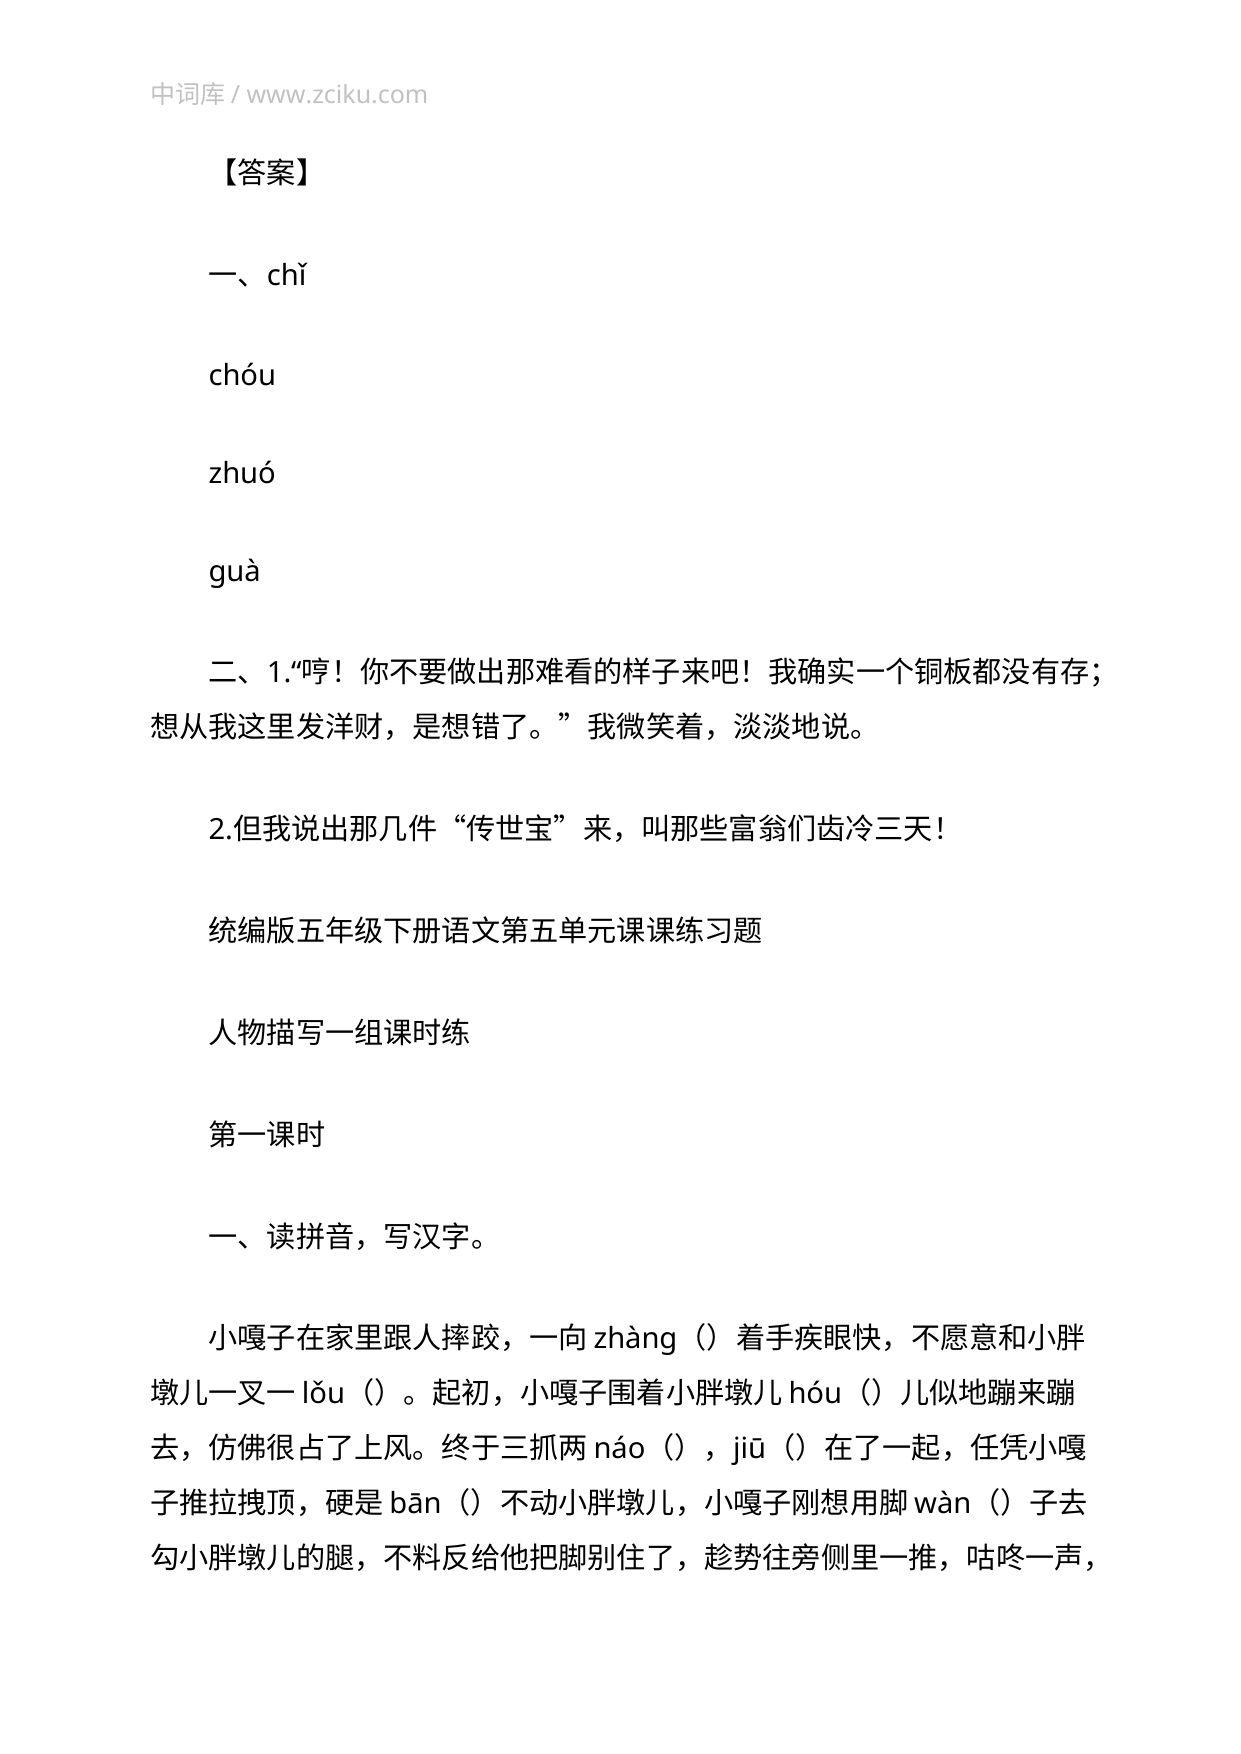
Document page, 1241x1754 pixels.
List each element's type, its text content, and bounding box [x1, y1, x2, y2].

text 一、chǐ [150, 252, 1090, 294]
text zhuó [150, 452, 1090, 492]
text 一、读拼音，写汉字。 [150, 1213, 1090, 1255]
text guà [150, 551, 1090, 590]
text 二、1.“哼！你不要做出那难看的样子来吧！我确实一个铜板都没有存；想从我这里发洋财，是想错了。”我微笑着，淡淡地说。 [150, 649, 1090, 746]
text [150, 1315, 1090, 1577]
text 人物描写一组课时练 [150, 1009, 1090, 1052]
text chóu [150, 354, 1090, 393]
text 2.但我说出那几件“传世宝”来，叫那些富翁们齿冷三天！ [150, 806, 1090, 848]
text 【答案】 [150, 150, 1090, 192]
text 统编版五年级下册语文第五单元课课练习题 [150, 908, 1090, 950]
text 第一课时 [150, 1111, 1090, 1154]
